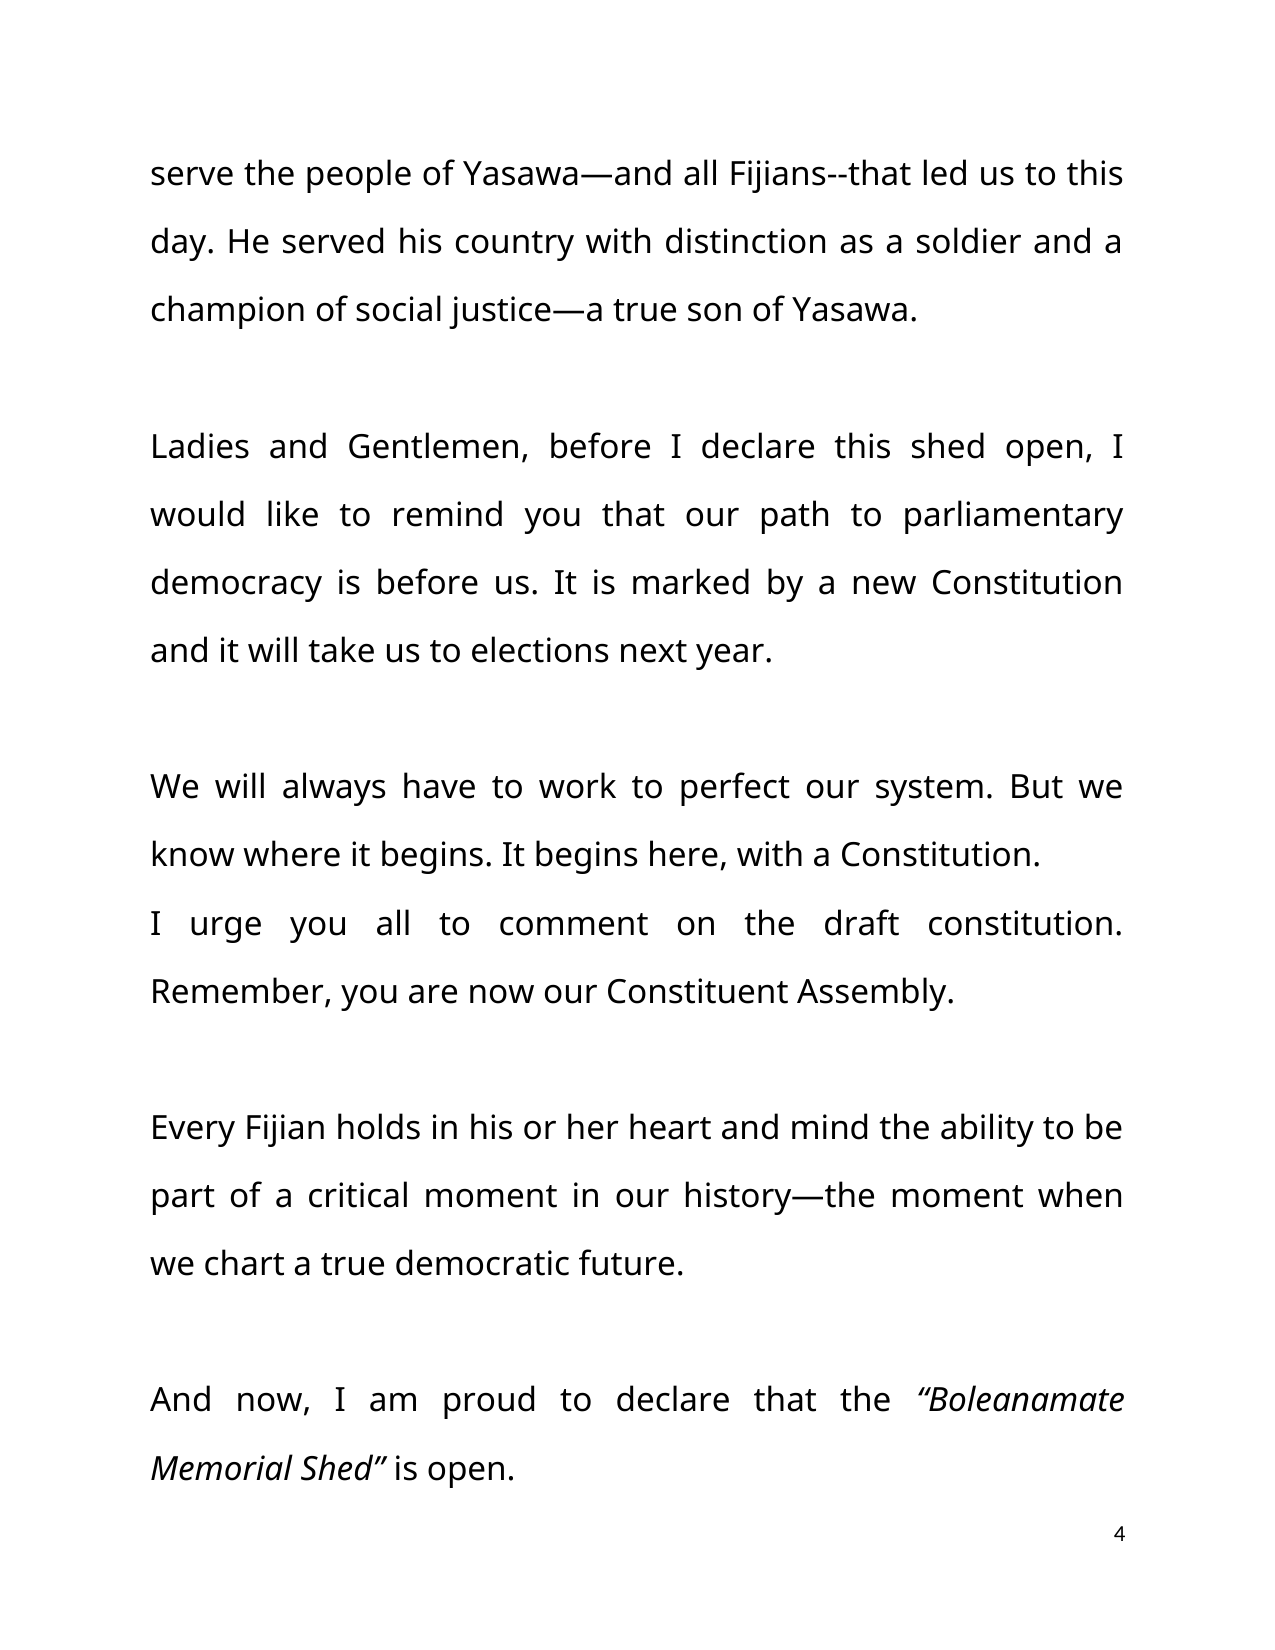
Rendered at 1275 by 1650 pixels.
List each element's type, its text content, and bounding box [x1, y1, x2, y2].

text And now, I am proud to declare that the “Boleanamate Memorial Shed” is open. [150, 1376, 1125, 1490]
text Ladies and Gentlemen, before I declare this shed open, I would like to remind you that our path to parliamentary democracy is before us. It is marked by a new Constitution and it will take us to elections next year. [150, 422, 1125, 672]
text We will always have to work to perfect our system. But we know where it begins. It begins here, with a Constitution. [150, 763, 1125, 877]
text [150, 150, 1125, 332]
text I urge you all to comment on the draft constitution. Remember, you are now our Constituent Assembly. [150, 899, 1125, 1013]
text Every Fijian holds in his or her heart and mind the ability to be part of a critical moment in our history—the moment when we chart a true democratic future. [150, 1104, 1125, 1285]
